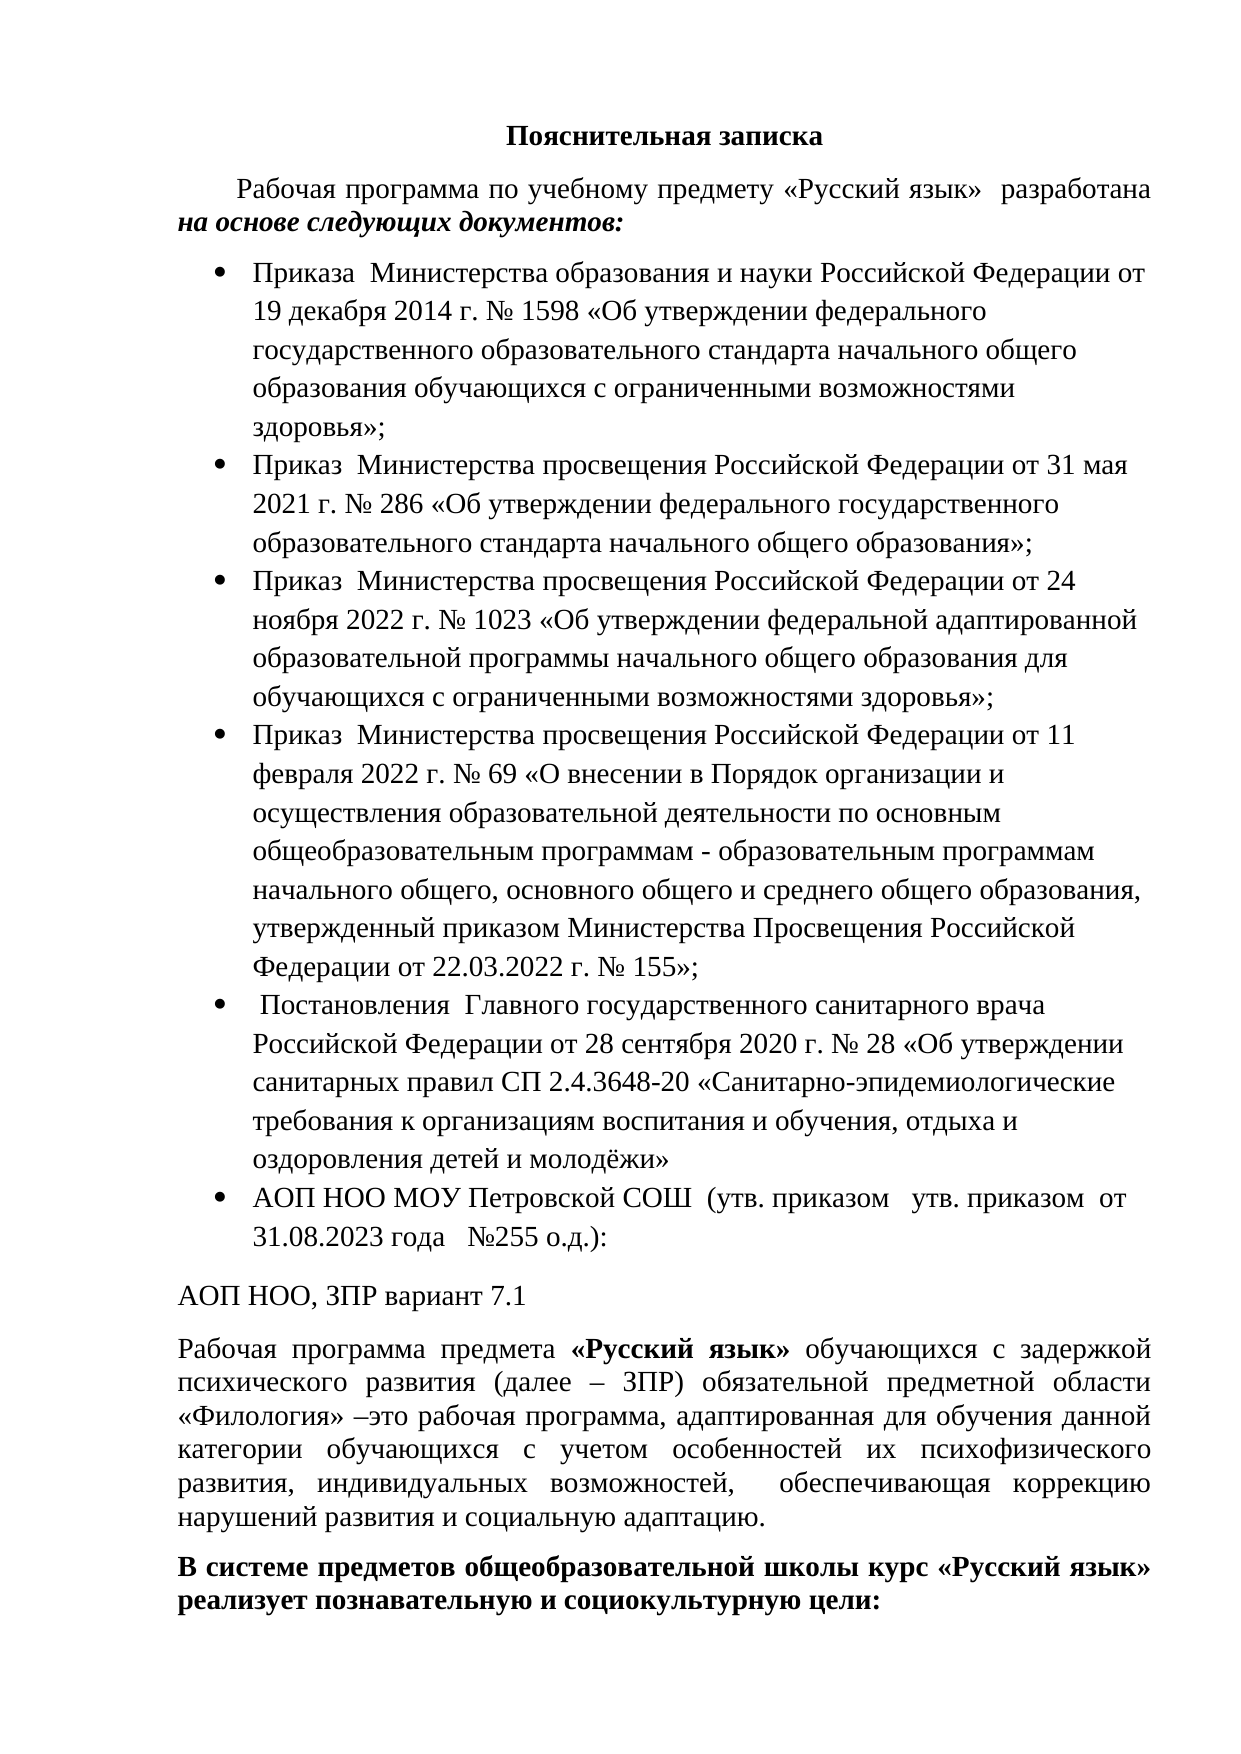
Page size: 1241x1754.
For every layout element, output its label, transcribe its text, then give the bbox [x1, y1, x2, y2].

list Приказа Министерства образования и науки Российской Федерации от 19 декабря 2014 г. № 1598 «Об утверждении федерального государственного образовательного стандарта начального общего образования обучающихся с ограниченными возможностями здоровья»; [215, 255, 1152, 442]
list Приказ Министерства просвещения Российской Федерации от 11 февраля 2022 г. № 69 «О внесении в Порядок организации и осуществления образовательной деятельности по основным общеобразовательным программам - образовательным программам начального общего, основного общего и среднего общего образования, утвержденный приказом Министерства Просвещения Российской Федерации от 22.03.2022 г. № 155»; [215, 717, 1152, 982]
list Постановления Главного государственного санитарного врача Российской Федерации от 28 сентября 2020 г. № 28 «Об утверждении санитарных правил СП 2.4.3648-20 «Санитарно-эпидемиологические требования к организациям воспитания и обучения, отдыха и оздоровления детей и молодёжи» [215, 987, 1152, 1175]
text АОП НОО, ЗПР вариант 7.1 [177, 1278, 1152, 1312]
text Рабочая программа предмета «Русский язык» обучающихся с задержкой психического развития (далее – ЗПР) обязательной предметной области «Филология» –это рабочая программа, адаптированная для обучения данной категории обучающихся с учетом особенностей их психофизического развития, индивидуальных возможностей, обеспечивающая коррекцию нарушений развития и социальную адаптацию. [177, 1331, 1152, 1532]
text В системе предметов общеобразовательной школы курс «Русский язык» реализует познавательную и социокультурную цели: [177, 1549, 1152, 1616]
text Пояснительная записка [177, 118, 1152, 152]
list Приказ Министерства просвещения Российской Федерации от 31 мая 2021 г. № 286 «Об утверждении федерального государственного образовательного стандарта начального общего образования»; [215, 447, 1152, 558]
text Рабочая программа по учебному предмету «Русский язык» разработана на основе следующих документов: [177, 171, 1152, 238]
list АОП НОО МОУ Петровской СОШ (утв. приказом утв. приказом от 31.08.2023 года №255 о.д.): [215, 1180, 1152, 1252]
list Приказ Министерства просвещения Российской Федерации от 24 ноября 2022 г. № 1023 «Об утверждении федеральной адаптированной образовательной программы начального общего образования для обучающихся с ограниченными возможностями здоровья»; [215, 563, 1152, 712]
